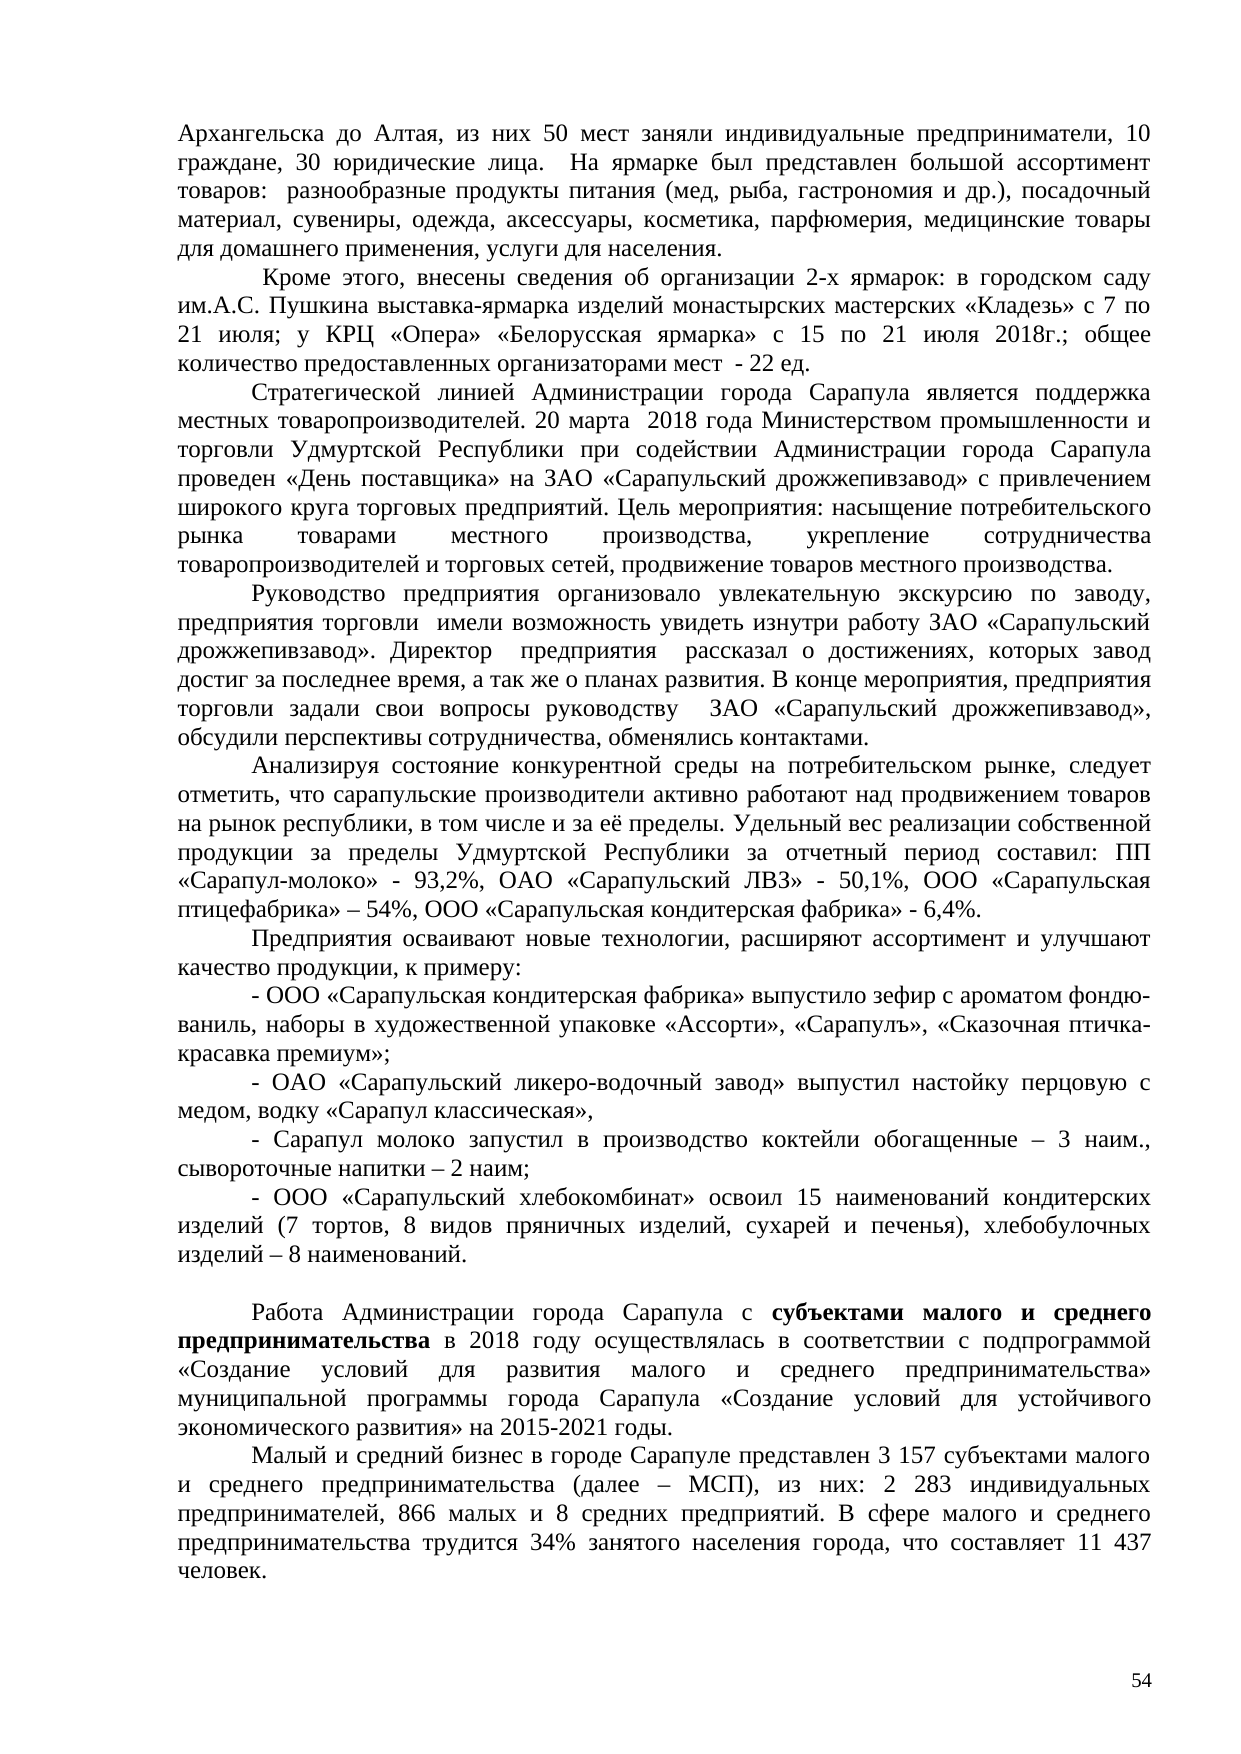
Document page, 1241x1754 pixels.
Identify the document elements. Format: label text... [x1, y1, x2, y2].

text - Сарапул молоко запустил в производство коктейли обогащенные – 3 наим., сывороточные напитки – 2 наим; [177, 1124, 1152, 1182]
text - ОАО «Сарапульский ликеро-водочный завод» выпустил настойку перцовую с медом, водку «Сарапул классическая», [177, 1067, 1152, 1124]
text - ООО «Сарапульский хлебокомбинат» освоил 15 наименований кондитерских изделий (7 тортов, 8 видов пряничных изделий, сухарей и печенья), хлебобулочных изделий – 8 наименований. [177, 1182, 1152, 1268]
text Руководство предприятия организовало увлекательную экскурсию по заводу, предприятия торговли имели возможность увидеть изнутри работу ЗАО «Сарапульский дрожжепивзавод». Директор предприятия рассказал о достижениях, которых завод достиг за последнее время, а так же о планах развития. В конце мероприятия, предприятия торговли задали свои вопросы руководству ЗАО «Сарапульский дрожжепивзавод», обсудили перспективы сотрудничества, обменялись контактами. [177, 578, 1152, 751]
text Малый и средний бизнес в городе Сарапуле представлен 3 157 субъектами малого и среднего предпринимательства (далее – МСП), из них: 2 283 индивидуальных предпринимателей, 866 малых и 8 средних предприятий. В сфере малого и среднего предпринимательства трудится 34% занятого населения города, что составляет 11 437 человек. [177, 1441, 1152, 1584]
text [177, 118, 1152, 262]
text Анализируя состояние конкурентной среды на потребительском рынке, следует отметить, что сарапульские производители активно работают над продвижением товаров на рынок республики, в том числе и за её пределы. Удельный вес реализации собственной продукции за пределы Удмуртской Республики за отчетный период составил: ПП «Сарапул-молоко» - 93,2%, ОАО «Сарапульский ЛВЗ» - 50,1%, ООО «Сарапульская птицефабрика» – 54%, ООО «Сарапульская кондитерская фабрика» - 6,4%. [177, 751, 1152, 923]
text Работа Администрации города Сарапула с субъектами малого и среднего предпринимательства в 2018 году осуществлялась в соответствии с подпрограммой «Создание условий для развития малого и среднего предпринимательства» муниципальной программы города Сарапула «Создание условий для устойчивого экономического развития» на 2015-2021 годы. [177, 1297, 1152, 1441]
text Стратегической линией Администрации города Сарапула является поддержка местных товаропроизводителей. 20 марта 2018 года Министерством промышленности и торговли Удмуртской Республики при содействии Администрации города Сарапула проведен «День поставщика» на ЗАО «Сарапульский дрожжепивзавод» с привлечением широкого круга торговых предприятий. Цель мероприятия: насыщение потребительского рынка товарами местного производства, укрепление сотрудничества товаропроизводителей и торговых сетей, продвижение товаров местного производства. [177, 377, 1152, 578]
text Кроме этого, внесены сведения об организации 2-х ярмарок: в городском саду им.А.С. Пушкина выставка-ярмарка изделий монастырских мастерских «Кладезь» с 7 по 21 июля; у КРЦ «Опера» «Белорусская ярмарка» с 15 по 21 июля 2018г.; общее количество предоставленных организаторами мест - 22 ед. [177, 262, 1152, 377]
text - ООО «Сарапульская кондитерская фабрика» выпустило зефир с ароматом фондю-ваниль, наборы в художественной упаковке «Ассорти», «Сарапулъ», «Сказочная птичка-красавка премиум»; [177, 981, 1152, 1067]
text Предприятия осваивают новые технологии, расширяют ассортимент и улучшают качество продукции, к примеру: [177, 923, 1152, 981]
